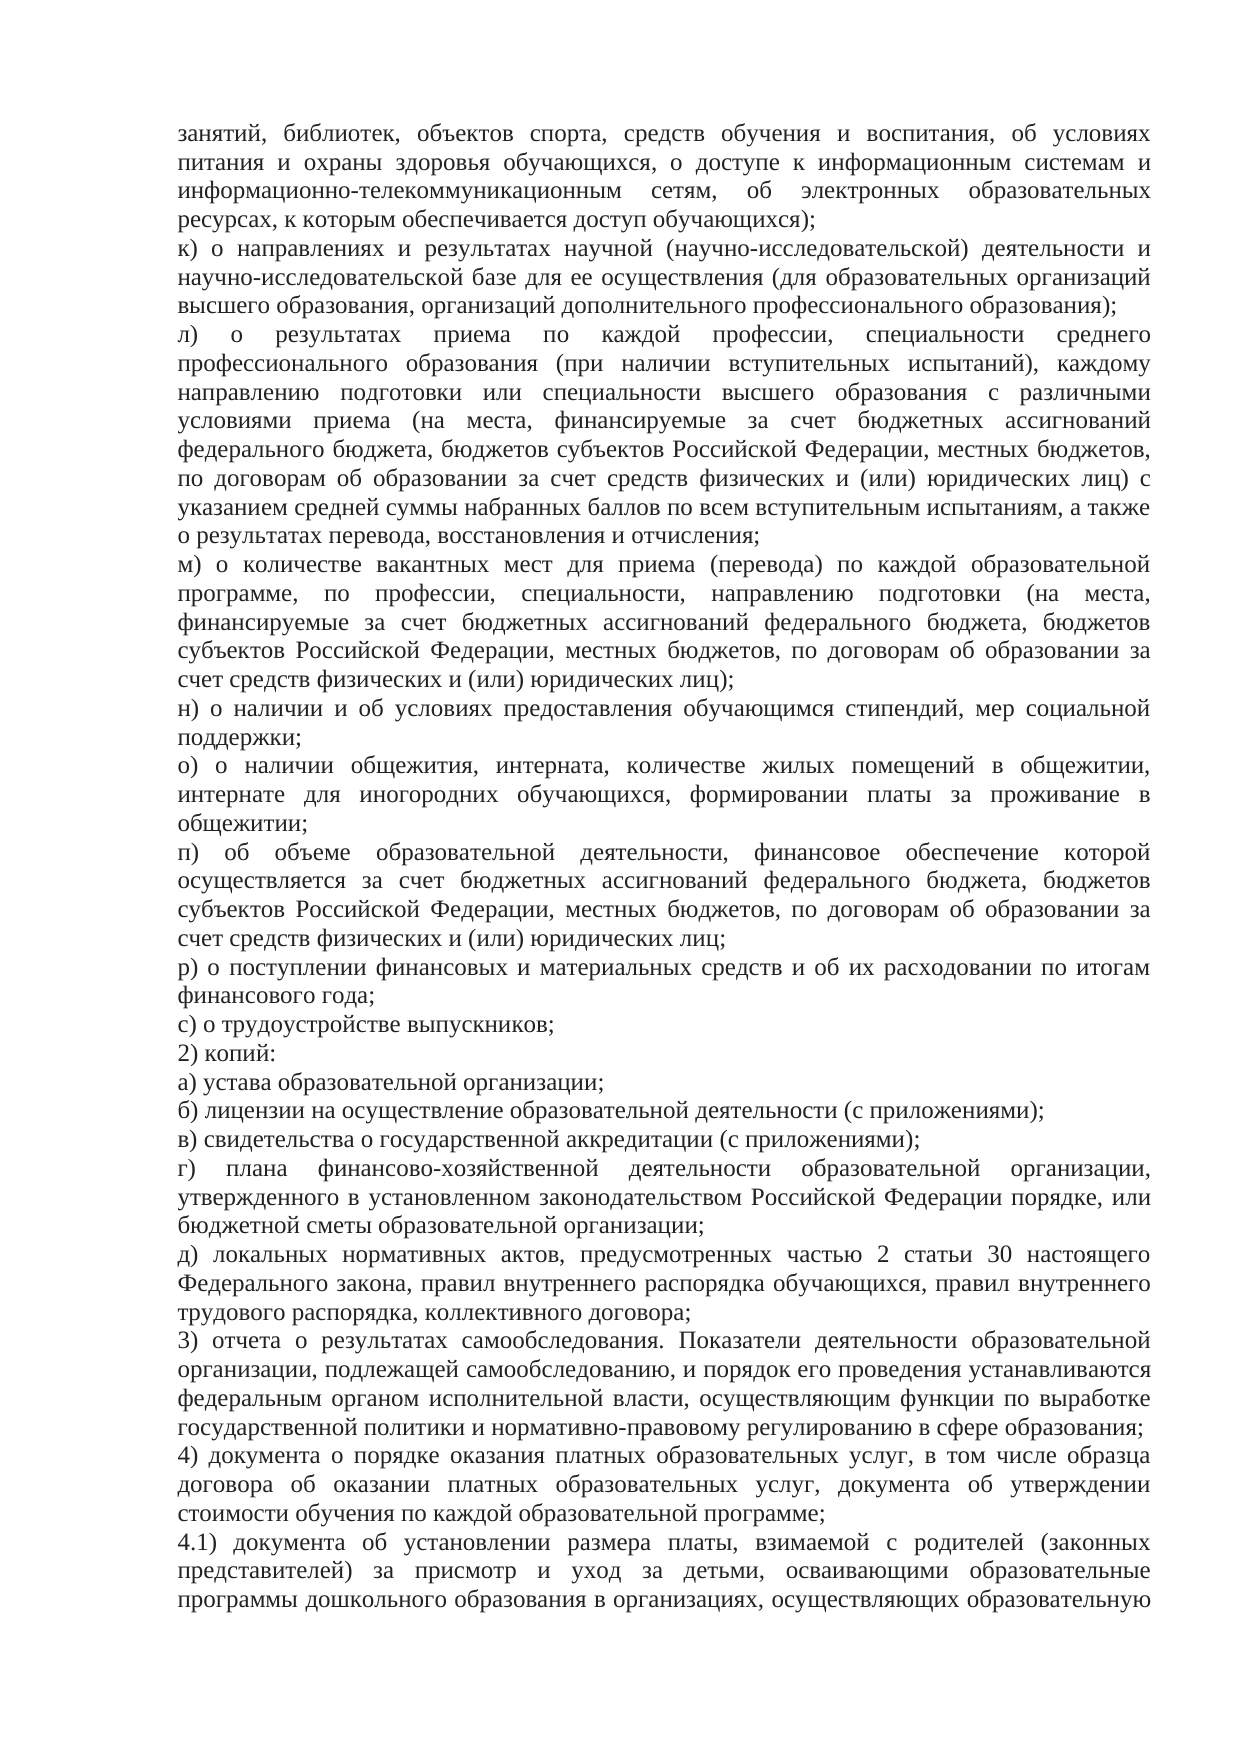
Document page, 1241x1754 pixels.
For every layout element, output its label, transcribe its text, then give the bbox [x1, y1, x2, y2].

text л) о результатах приема по каждой профессии, специальности среднего профессионального образования (при наличии вступительных испытаний), каждому направлению подготовки или специальности высшего образования с различными условиями приема (на места, финансируемые за счет бюджетных ассигнований федерального бюджета, бюджетов субъектов Российской Федерации, местных бюджетов, по договорам об образовании за счет средств физических и (или) юридических лиц) с указанием средней суммы набранных баллов по всем вступительным испытаниям, а также о результатах перевода, восстановления и отчисления; [177, 319, 1152, 549]
text в) свидетельства о государственной аккредитации (с приложениями); [177, 1124, 1152, 1153]
text д) локальных нормативных актов, предусмотренных частью 2 статьи 30 настоящего Федерального закона, правил внутреннего распорядка обучающихся, правил внутреннего трудового распорядка, коллективного договора; [177, 1239, 1152, 1326]
text п) об объеме образовательной деятельности, финансовое обеспечение которой осуществляется за счет бюджетных ассигнований федерального бюджета, бюджетов субъектов Российской Федерации, местных бюджетов, по договорам об образовании за счет средств физических и (или) юридических лиц; [177, 837, 1152, 952]
text к) о направлениях и результатах научной (научно-исследовательской) деятельности и научно-исследовательской базе для ее осуществления (для образовательных организаций высшего образования, организаций дополнительного профессионального образования); [177, 233, 1152, 319]
text р) о поступлении финансовых и материальных средств и об их расходовании по итогам финансового года; [177, 952, 1152, 1009]
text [177, 1527, 1152, 1613]
text г) плана финансово-хозяйственной деятельности образовательной организации, утвержденного в установленном законодательством Российской Федерации порядке, или бюджетной сметы образовательной организации; [177, 1153, 1152, 1239]
text а) устава образовательной организации; [177, 1067, 1152, 1096]
text 2) копий: [177, 1038, 1152, 1067]
text н) о наличии и об условиях предоставления обучающимся стипендий, мер социальной поддержки; [177, 693, 1152, 751]
text 3) отчета о результатах самообследования. Показатели деятельности образовательной организации, подлежащей самообследованию, и порядок его проведения устанавливаются федеральным органом исполнительной власти, осуществляющим функции по выработке государственной политики и нормативно-правовому регулированию в сфере образования; [177, 1326, 1152, 1441]
text с) о трудоустройстве выпускников; [177, 1009, 1152, 1038]
text м) о количестве вакантных мест для приема (перевода) по каждой образовательной программе, по профессии, специальности, направлению подготовки (на места, финансируемые за счет бюджетных ассигнований федерального бюджета, бюджетов субъектов Российской Федерации, местных бюджетов, по договорам об образовании за счет средств физических и (или) юридических лиц); [177, 549, 1152, 693]
text б) лицензии на осуществление образовательной деятельности (с приложениями); [177, 1096, 1152, 1124]
text 4) документа о порядке оказания платных образовательных услуг, в том числе образца договора об оказании платных образовательных услуг, документа об утверждении стоимости обучения по каждой образовательной программе; [177, 1441, 1152, 1527]
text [177, 118, 1152, 233]
text о) о наличии общежития, интерната, количестве жилых помещений в общежитии, интернате для иногородних обучающихся, формировании платы за проживание в общежитии; [177, 751, 1152, 837]
